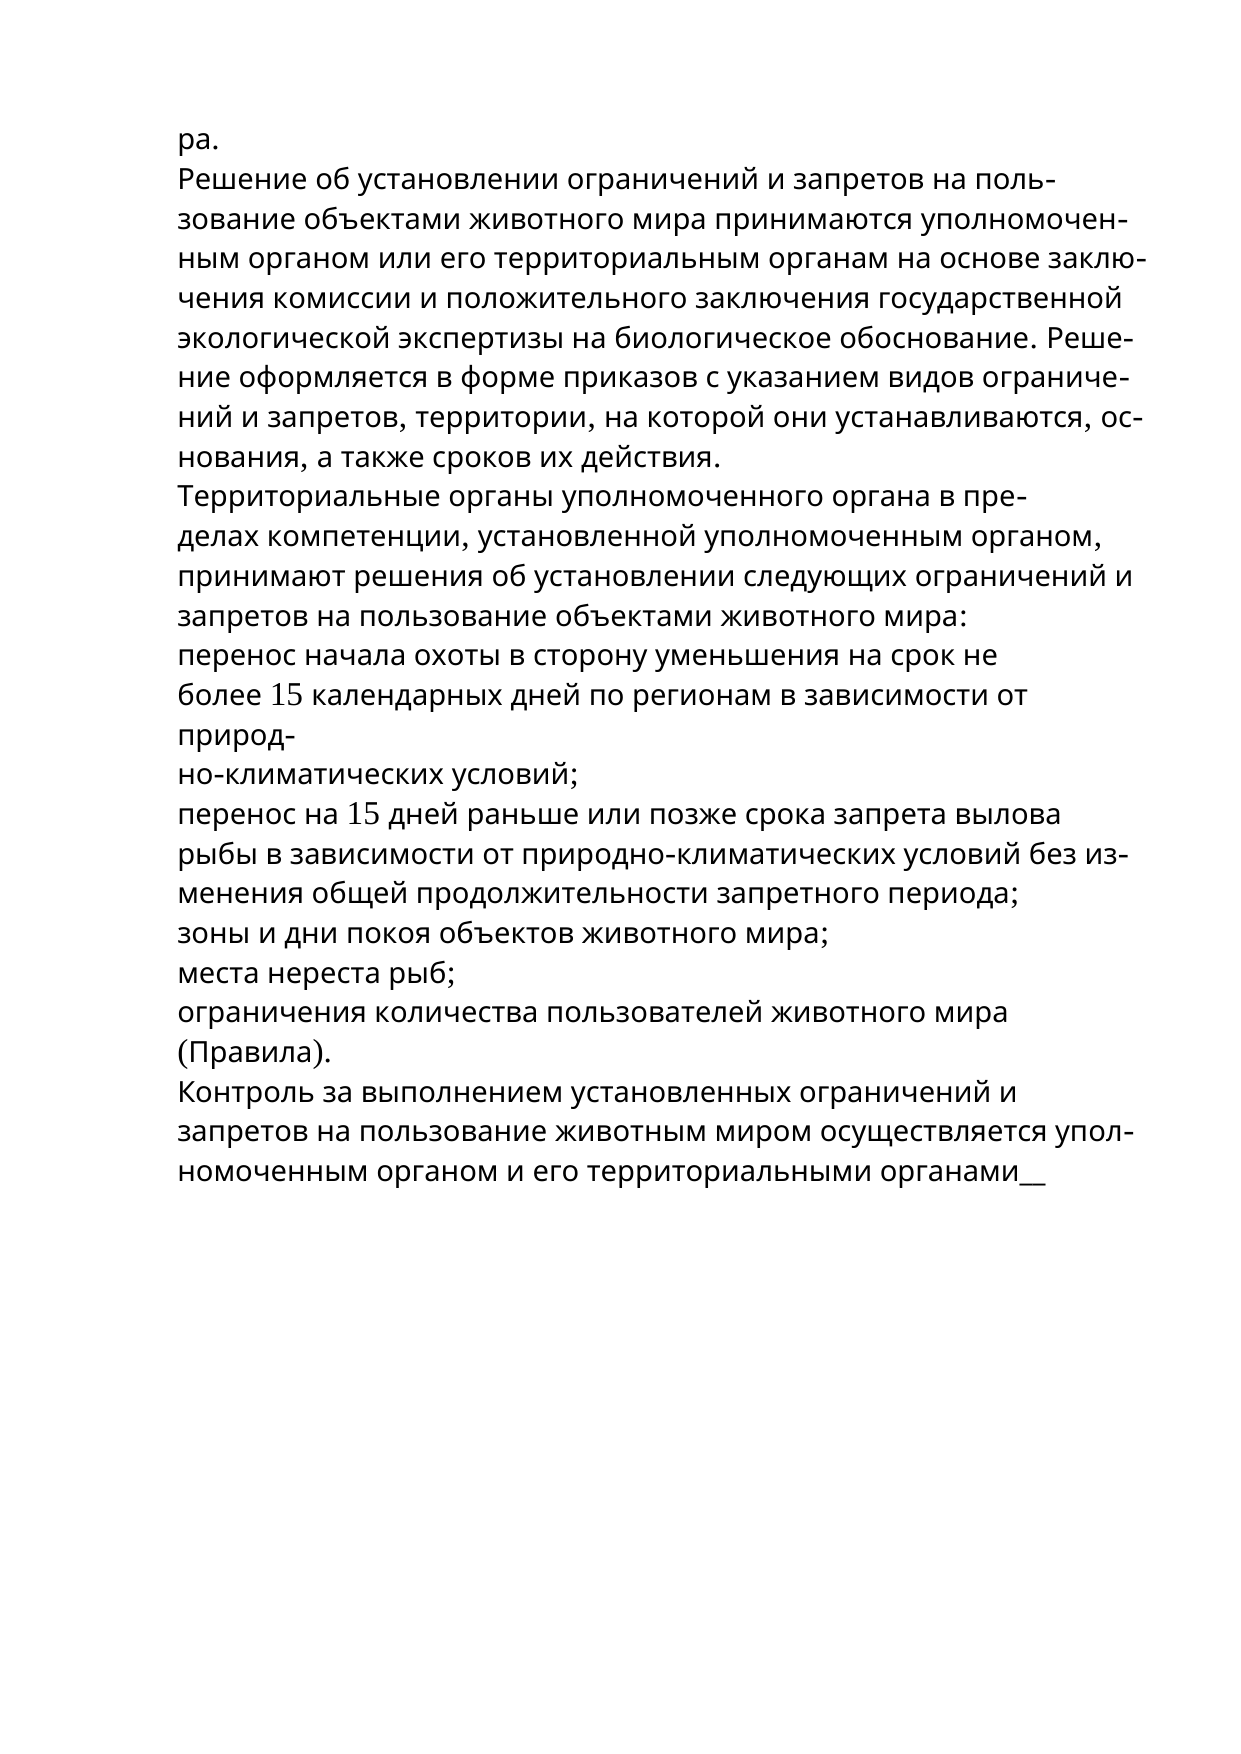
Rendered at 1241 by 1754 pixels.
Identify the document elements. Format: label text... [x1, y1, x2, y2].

text Территориальные органы уполномоченного органа в пре- [177, 476, 1152, 515]
text запретов на пользование животным миром осуществляется упол- [177, 1111, 1152, 1150]
text перенос на 15 дней раньше или позже срока запрета вылова [177, 793, 1152, 833]
text Контроль за выполнением установленных ограничений и [177, 1071, 1152, 1111]
text чения комиссии и положительного заключения государственной [177, 277, 1152, 317]
text ным органом или его территориальным органам на основе заклю- [177, 238, 1152, 277]
text Решение об установлении ограничений и запретов на поль- [177, 158, 1152, 198]
text рыбы в зависимости от природно-климатических условий без из- [177, 833, 1152, 873]
text перенос начала охоты в сторону уменьшения на срок не [177, 634, 1152, 674]
text экологической экспертизы на биологическое обоснование. Реше- [177, 317, 1152, 357]
text делах компетенции, установленной уполномоченным органом, [177, 515, 1152, 555]
text менения общей продолжительности запретного периода; [177, 873, 1152, 912]
text более 15 календарных дней по регионам в зависимости от природ- [177, 674, 1152, 753]
text ние оформляется в форме приказов с указанием видов ограниче- [177, 357, 1152, 396]
text но-климатических условий; [177, 753, 1152, 793]
text номоченным органом и его территориальными органами__ [177, 1150, 1152, 1190]
text нования, а также сроков их действия. [177, 436, 1152, 476]
text запретов на пользование объектами животного мира: [177, 595, 1152, 634]
text ний и запретов, территории, на которой они устанавливаются, ос- [177, 396, 1152, 436]
text ограничения количества пользователей животного мира [177, 992, 1152, 1031]
text ра. [177, 118, 1152, 158]
text зование объектами животного мира принимаются уполномочен- [177, 198, 1152, 238]
text зоны и дни покоя объектов животного мира; [177, 912, 1152, 952]
text места нереста рыб; [177, 952, 1152, 992]
text принимают решения об установлении следующих ограничений и [177, 555, 1152, 595]
text (Правила). [177, 1031, 1152, 1071]
